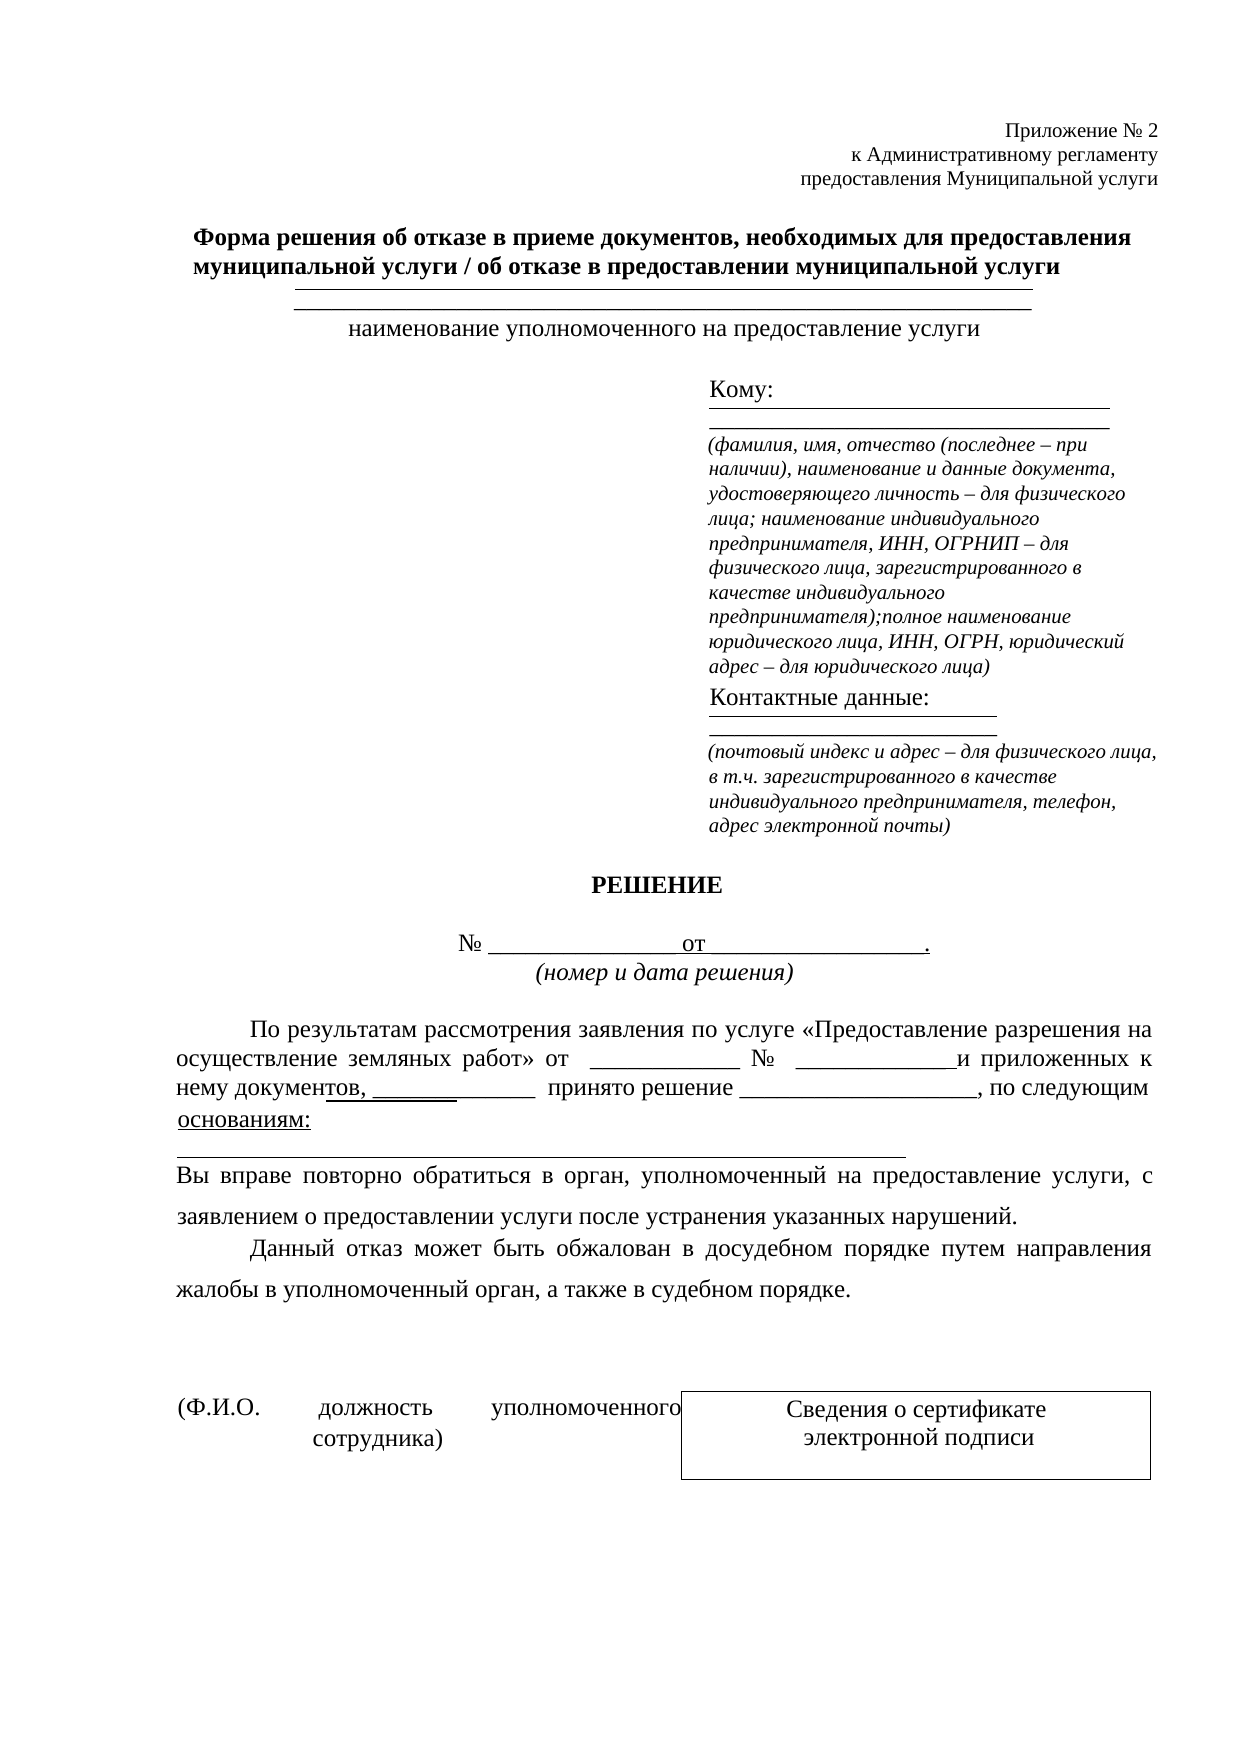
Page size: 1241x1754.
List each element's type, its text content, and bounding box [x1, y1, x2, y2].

text _______________________ [548, 710, 1158, 739]
text Приложение № 2 [177, 118, 1158, 142]
text (почтовый индекс и адрес – для физического лица, в т.ч. зарегистрированного в качестве индивидуального предпринимателя, телефон, адрес электронной почты) [708, 739, 1158, 837]
text предоставления Муниципальной услуги [177, 166, 1158, 190]
text № _______________ от _________________. [230, 928, 1158, 957]
subtitle Форма решения об отказе в приеме документов, необходимых для предоставления муниципальной услуги / об отказе в предоставлении муниципальной услуги [193, 222, 1158, 279]
text к Административному регламенту [177, 142, 1158, 166]
text наименование уполномоченного на предоставление услуги [348, 313, 1153, 341]
text ___________________________________________________________ [294, 284, 1158, 313]
text Вы вправе повторно обратиться в орган, уполномоченный на предоставление услуги, с заявлением о предоставлении услуги после устранения указанных нарушений. [176, 1160, 1153, 1233]
text Кому: [481, 374, 1002, 403]
text (фамилия, имя, отчество (последнее – при наличии), наименование и данные документа, удостоверяющего личность – для физического лица; наименование индивидуального предпринимателя, ИНН, ОГРНИП – для физического лица, зарегистрированного в качестве индивидуального предпринимателя);полное наименование юридического лица, ИНН, ОГРН, юридический адрес – для юридического лица) [708, 432, 1158, 678]
table_header Сведения о сертификате электронной подписи [682, 1392, 1150, 1479]
text Данный отказ может быть обжалован в досудебном порядке путем направления жалобы в уполномоченный орган, а также в судебном порядке. [176, 1233, 1153, 1306]
text РЕШЕНИЕ [177, 870, 1137, 899]
text (Ф.И.О. должность уполномоченного сотрудника) [177, 1392, 681, 1452]
text (номер и дата решения) [177, 957, 1152, 985]
text Контактные данные: [481, 682, 1158, 710]
text ________________________________ [709, 403, 1158, 432]
text По результатам рассмотрения заявления по услуге «Предоставление разрешения на осуществление земляных работ» от ____________ № ____________ и приложенных к нему документов, _____________ принято решение ___________________, по следующим [176, 1014, 1153, 1100]
